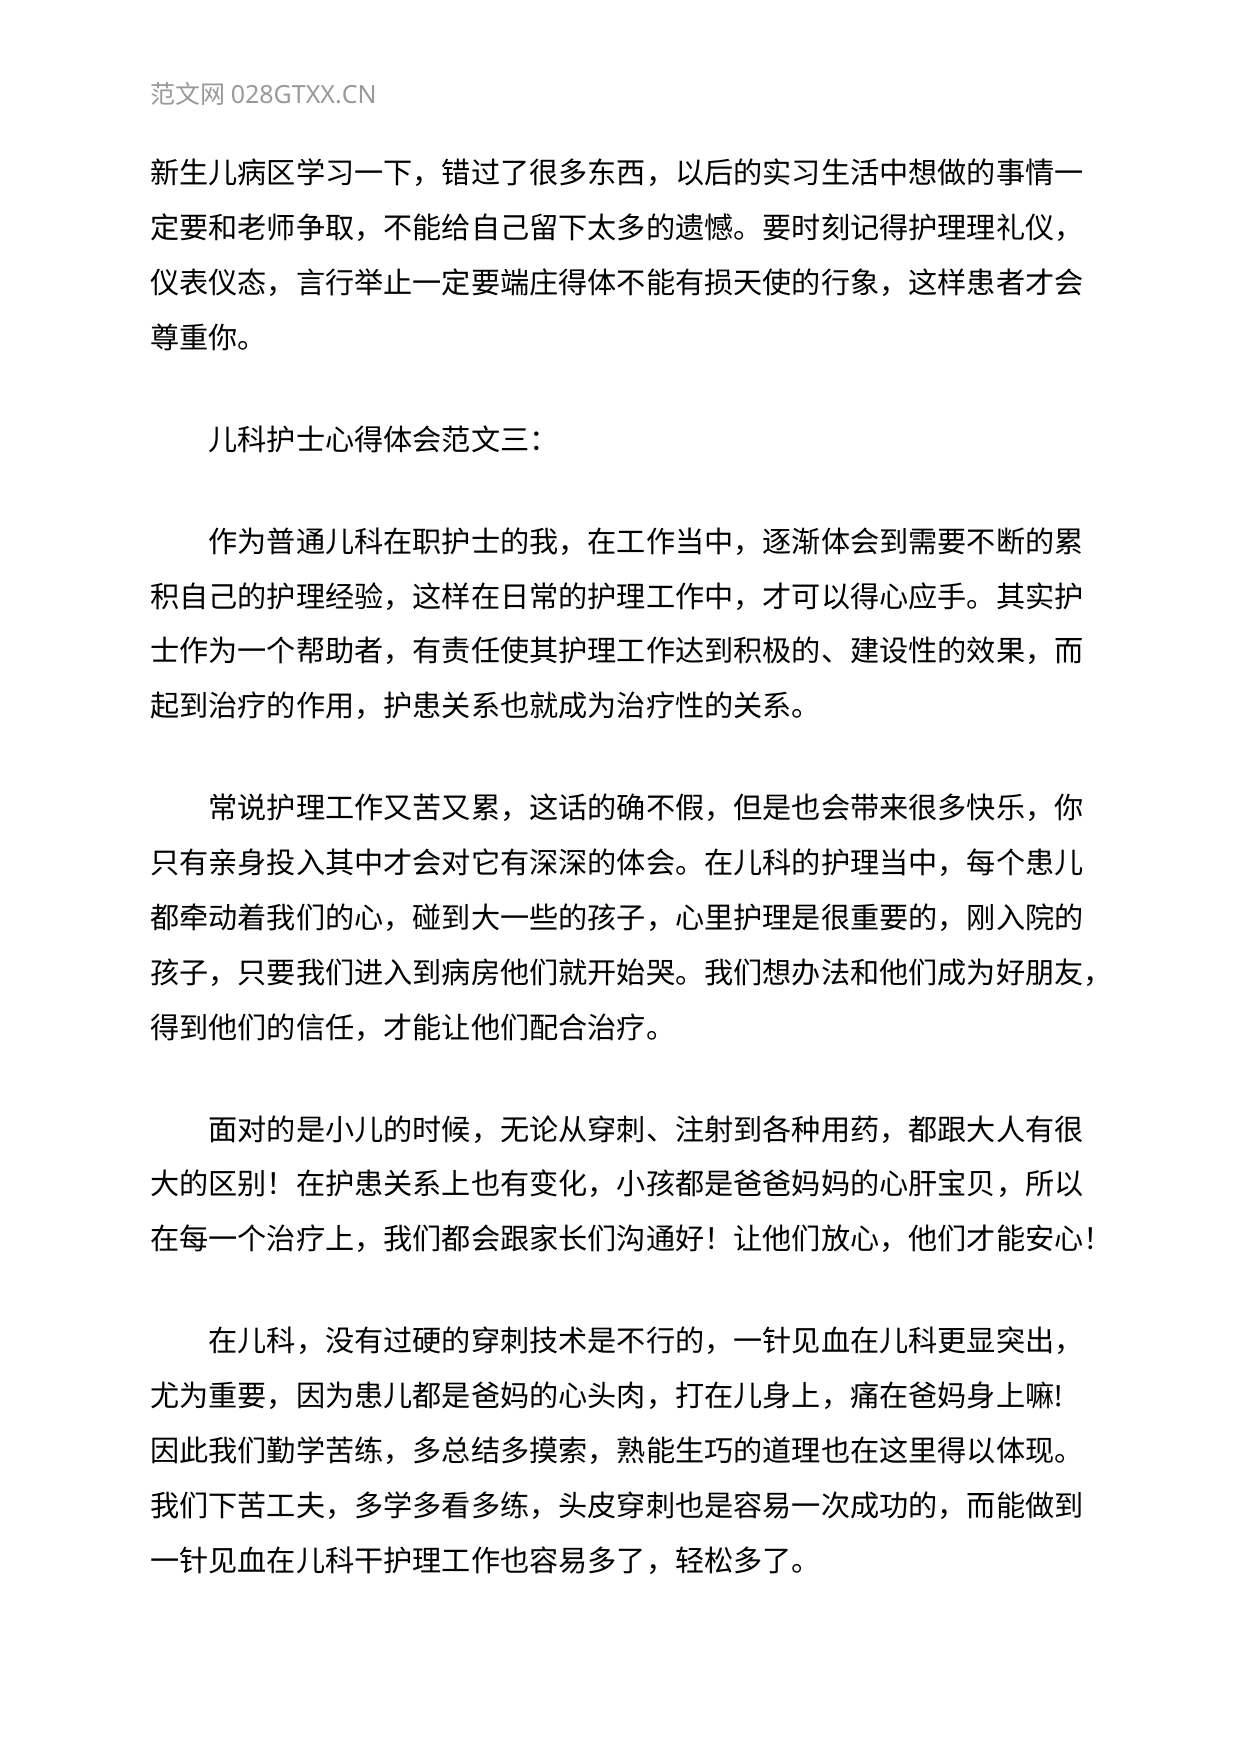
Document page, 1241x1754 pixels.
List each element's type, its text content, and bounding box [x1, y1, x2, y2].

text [150, 150, 1090, 357]
text 在儿科，没有过硬的穿刺技术是不行的，一针见血在儿科更显突出，尤为重要，因为患儿都是爸妈的心头肉，打在儿身上，痛在爸妈身上嘛!因此我们勤学苦练，多总结多摸索，熟能生巧的道理也在这里得以体现。我们下苦工夫，多学多看多练，头皮穿刺也是容易一次成功的，而能做到一针见血在儿科干护理工作也容易多了，轻松多了。 [150, 1318, 1090, 1579]
text 常说护理工作又苦又累，这话的确不假，但是也会带来很多快乐，你只有亲身投入其中才会对它有深深的体会。在儿科的护理当中，每个患儿都牵动着我们的心，碰到大一些的孩子，心里护理是很重要的，刚入院的孩子，只要我们进入到病房他们就开始哭。我们想办法和他们成为好朋友，得到他们的信任，才能让他们配合治疗。 [150, 785, 1090, 1047]
text 面对的是小儿的时候，无论从穿刺、注射到各种用药，都跟大人有很大的区别！在护患关系上也有变化，小孩都是爸爸妈妈的心肝宝贝，所以在每一个治疗上，我们都会跟家长们沟通好！让他们放心，他们才能安心！ [150, 1106, 1090, 1258]
text 作为普通儿科在职护士的我，在工作当中，逐渐体会到需要不断的累积自己的护理经验，这样在日常的护理工作中，才可以得心应手。其实护士作为一个帮助者，有责任使其护理工作达到积极的、建设性的效果，而起到治疗的作用，护患关系也就成为治疗性的关系。 [150, 518, 1090, 725]
text 儿科护士心得体会范文三： [150, 416, 1090, 459]
